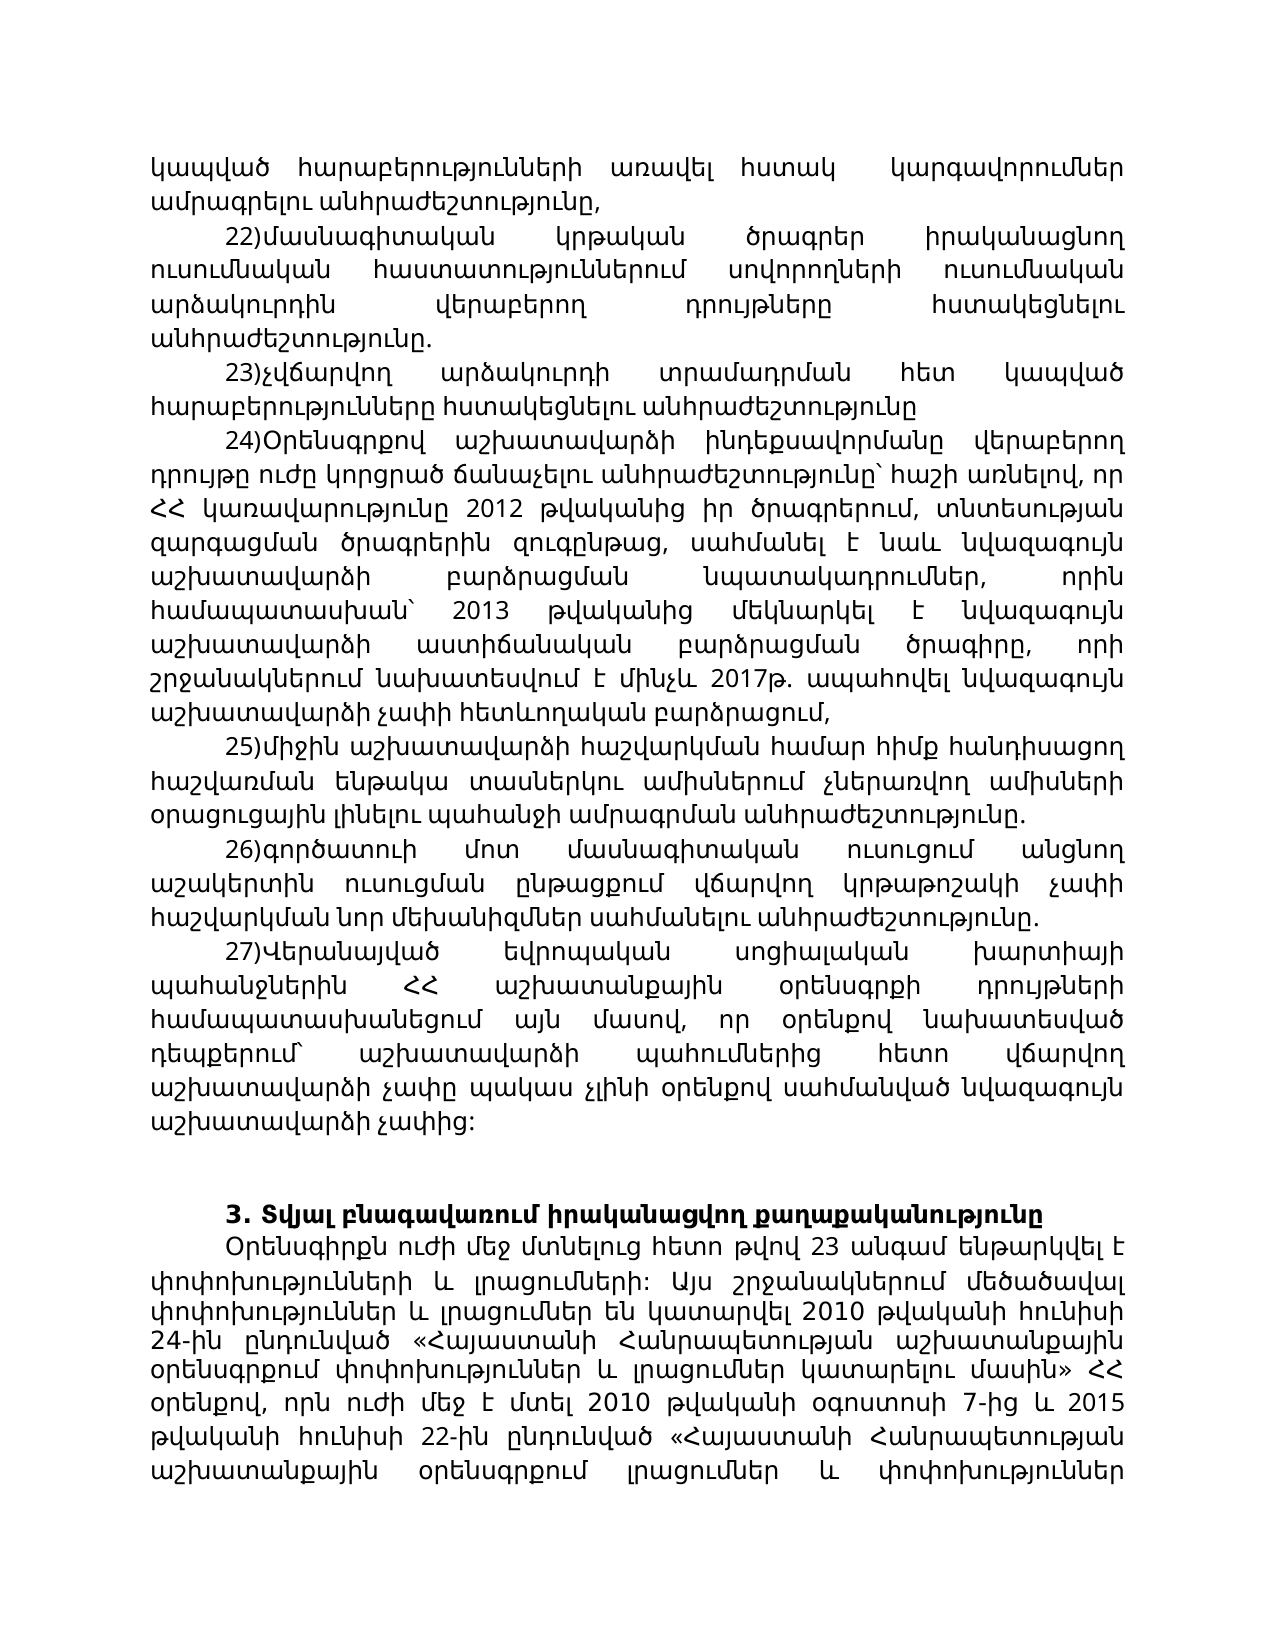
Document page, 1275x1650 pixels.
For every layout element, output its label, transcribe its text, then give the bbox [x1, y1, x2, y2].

list գործատուի մոտ մասնագիտական ուսուցում անցնող աշակերտին ուսուցման ընթացքում վճարվող կրթաթոշակի չափի հաշվարկման նոր մեխանիզմներ սահմանելու անհրաժեշտությունը. [150, 831, 1125, 933]
list Օրենսգրքով աշխատավարձի ինդեքսավորմանը վերաբերող դրույթը ուժը կորցրած ճանաչելու անհրաժեշտությունը՝ հաշի առնելով, որ ՀՀ կառավարությունը 2012 թվականից իր ծրագրերում, տնտեսության զարգացման ծրագրերին զուգընթաց, սահմանել է նաև նվազագույն աշխատավարձի բարձրացման նպատակադրումներ, որին համապատասխան՝ 2013 թվականից մեկնարկել է նվազագույն աշխատավարձի աստիճանական բարձրացման ծրագիրը, որի շրջանակներում նախատեսվում է մինչև 2017թ. ապահովել նվազագույն աշխատավարձի չափի հետևողական բարձրացում, [150, 422, 1125, 729]
list մասնագիտական կրթական ծրագրեր իրականացնող ուսումնական հաստատություններում սովորողների ուսումնական արձակուրդին վերաբերող դրույթները հստակեցնելու անհրաժեշտությունը. [150, 218, 1125, 354]
list չվճարվող արձակուրդի տրամադրման հետ կապված հարաբերությունները հստակեցնելու անհրաժեշտությունը [150, 354, 1125, 422]
list միջին աշխատավարձի հաշվարկման համար հիմք հանդիսացող հաշվառման ենթակա տասներկու ամիսներում չներառվող ամիսների օրացուցային լինելու պահանջի ամրագրման անհրաժեշտությունը. [150, 729, 1125, 831]
list Վերանայված եվրոպական սոցիալական խարտիայի պահանջներին ՀՀ աշխատանքային օրենսգրքի դրույթների համապատասխանեցում այն մասով, որ օրենքով նախատեսված դեպքերում՝ աշխատավարձի պահումներից հետո վճարվող աշխատավարձի չափը պակաս չլինի օրենքով սահմանված նվազագույն աշխատավարձի չափից: [150, 933, 1125, 1138]
text 3. Տվյալ բնագավառում իրականացվող քաղաքականությունը [150, 1200, 1125, 1229]
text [150, 1229, 1125, 1487]
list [150, 150, 1125, 218]
